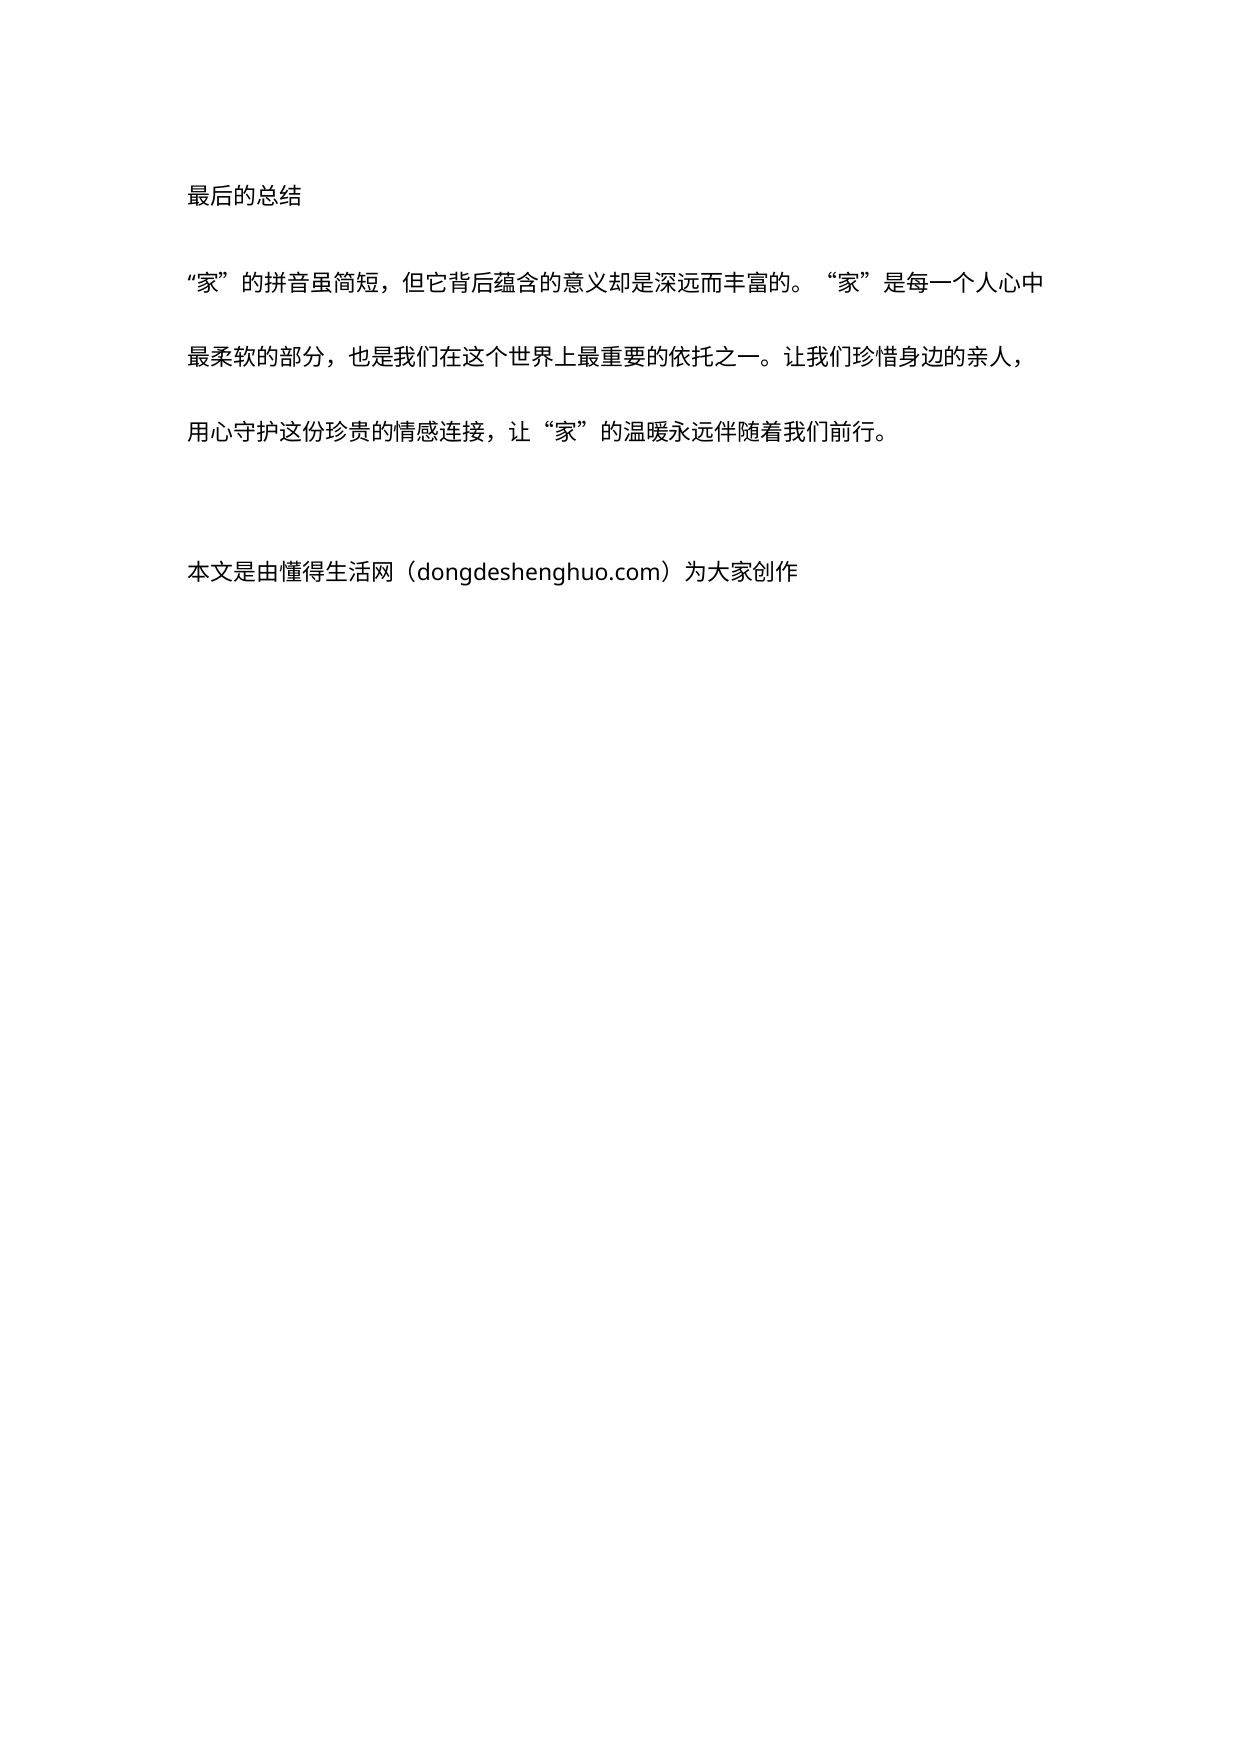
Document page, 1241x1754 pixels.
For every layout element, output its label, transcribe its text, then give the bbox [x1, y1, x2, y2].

text 本文是由懂得生活网（dongdeshenghuo.com）为大家创作 [187, 538, 1053, 603]
text 最后的总结 [187, 162, 1053, 227]
text “家”的拼音虽简短，但它背后蕴含的意义却是深远而丰富的。“家”是每一个人心中最柔软的部分，也是我们在这个世界上最重要的依托之一。让我们珍惜身边的亲人，用心守护这份珍贵的情感连接，让“家”的温暖永远伴随着我们前行。 [187, 248, 1053, 463]
